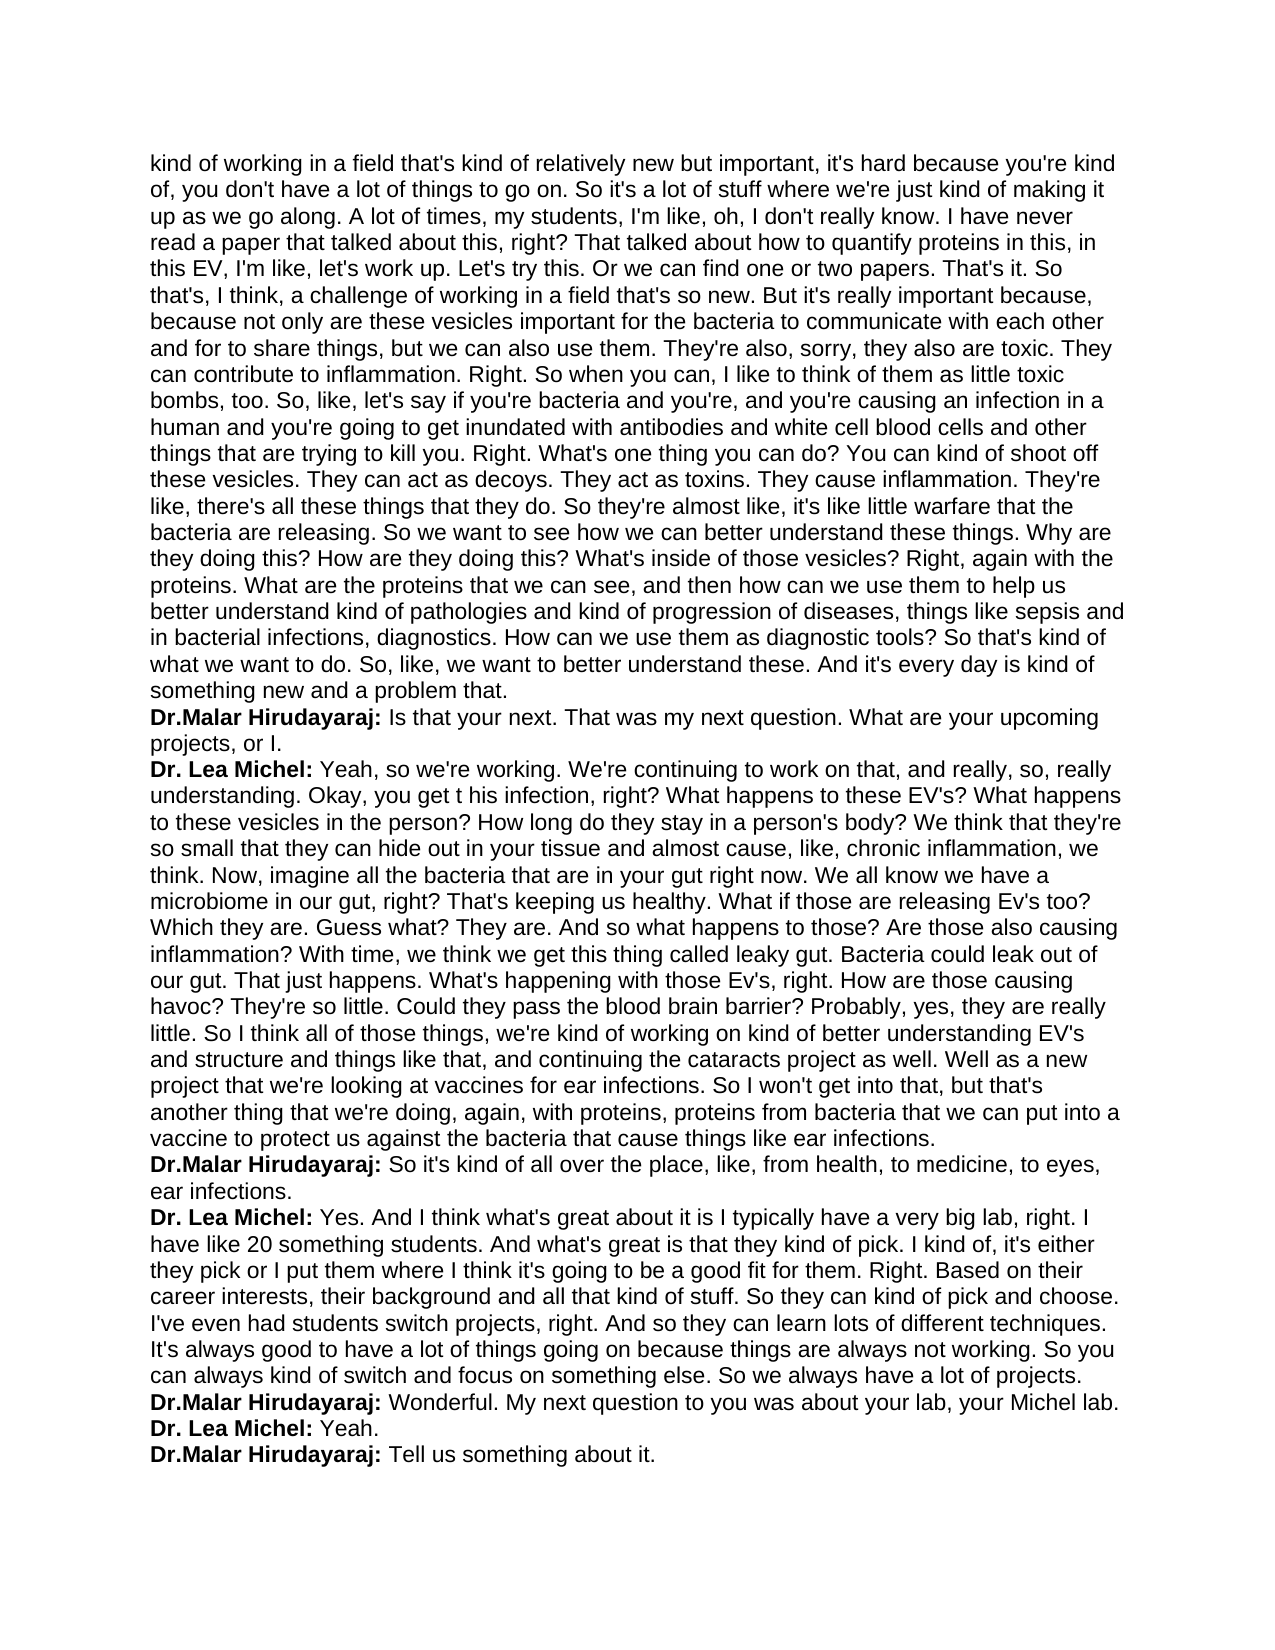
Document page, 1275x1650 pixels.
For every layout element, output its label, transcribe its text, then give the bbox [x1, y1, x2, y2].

text Dr.Malar Hirudayaraj: Is that your next. That was my next question. What are your upcoming projects, or I. [150, 703, 1125, 756]
text Dr. Lea Michel: Yes. And I think what's great about it is I typically have a very big lab, right. I have like 20 something students. And what's great is that they kind of pick. I kind of, it's either they pick or I put them where I think it's going to be a good fit for them. Right. Based on their career interests, their background and all that kind of stuff. So they can kind of pick and choose. I've even had students switch projects, right. And so they can learn lots of different techniques. It's always good to have a lot of things going on because things are always not working. So you can always kind of switch and focus on something else. So we always have a lot of projects. [150, 1204, 1125, 1389]
text Dr.Malar Hirudayaraj: Tell us something about it. [150, 1441, 1125, 1468]
text Dr.Malar Hirudayaraj: Wonderful. My next question to you was about your lab, your Michel lab. [150, 1389, 1125, 1415]
text Dr.Malar Hirudayaraj: So it's kind of all over the place, like, from health, to medicine, to eyes, ear infections. [150, 1151, 1125, 1204]
text Dr. Lea Michel: Yeah, so we're working. We're continuing to work on that, and really, so, really understanding. Okay, you get t his infection, right? What happens to these EV's? What happens to these vesicles in the person? How long do they stay in a person's body? We think that they're so small that they can hide out in your tissue and almost cause, like, chronic inflammation, we think. Now, imagine all the bacteria that are in your gut right now. We all know we have a microbiome in our gut, right? That's keeping us healthy. What if those are releasing Ev's too? Which they are. Guess what? They are. And so what happens to those? Are those also causing inflammation? With time, we think we get this thing called leaky gut. Bacteria could leak out of our gut. That just happens. What's happening with those Ev's, right. How are those causing havoc? They're so little. Could they pass the blood brain barrier? Probably, yes, they are really little. So I think all of those things, we're kind of working on kind of better understanding EV's and structure and things like that, and continuing the cataracts project as well. Well as a new project that we're looking at vaccines for ear infections. So I won't get into that, but that's another thing that we're doing, again, with proteins, proteins from bacteria that we can put into a vaccine to protect us against the bacteria that cause things like ear infections. [150, 756, 1125, 1151]
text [150, 150, 1125, 703]
text Dr. Lea Michel: Yeah. [150, 1415, 1125, 1441]
